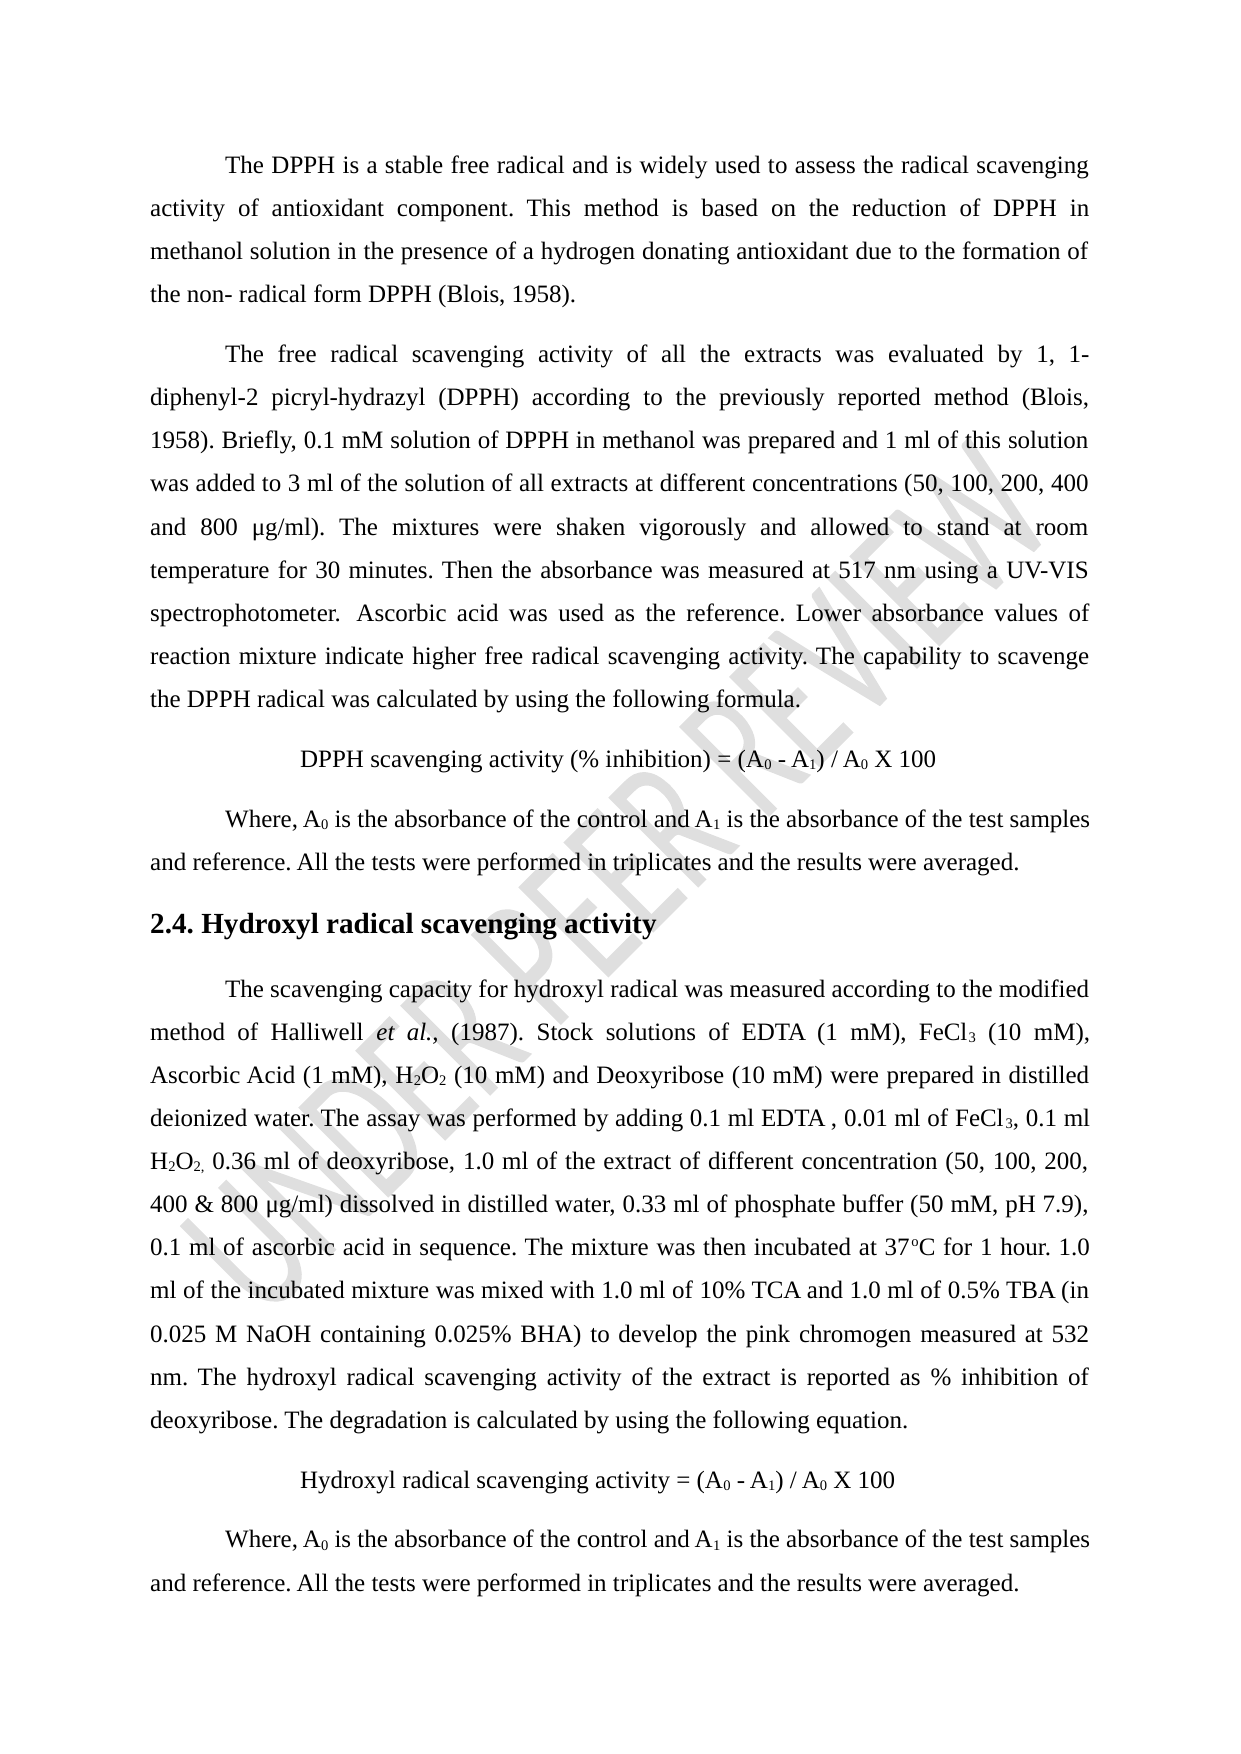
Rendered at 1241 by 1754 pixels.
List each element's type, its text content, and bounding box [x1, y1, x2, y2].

text The DPPH is a stable free radical and is widely used to assess the radical scavenging activity of antioxidant component. This method is based on the reduction of DPPH in methanol solution in the presence of a hydrogen donating antioxidant due to the formation of the non- radical form DPPH (Blois, 1958). [150, 150, 1090, 308]
text DPPH scavenging activity (% inhibition) = (A0 - A1) / A0 X 100 [225, 744, 1090, 773]
text Where, A0 is the absorbance of the control and A1 is the absorbance of the test samples and reference. All the tests were performed in triplicates and the results were averaged. [150, 804, 1090, 876]
text Hydroxyl radical scavenging activity = (A0 - A1) / A0 X 100 [225, 1465, 1090, 1493]
text The free radical scavenging activity of all the extracts was evaluated by 1, 1- diphenyl-2 picryl-hydrazyl (DPPH) according to the previously reported method (Blois, 1958). Briefly, 0.1 mM solution of DPPH in methanol was prepared and 1 ml of this solution was added to 3 ml of the solution of all extracts at different concentrations (50, 100, 200, 400 and 800 μg/ml). The mixtures were shaken vigorously and allowed to stand at room temperature for 30 minutes. Then the absorbance was measured at 517 nm using a UV-VIS spectrophotometer. Ascorbic acid was used as the reference. Lower absorbance values of reaction mixture indicate higher free radical scavenging activity. The capability to scavenge the DPPH radical was calculated by using the following formula. [150, 339, 1090, 713]
text 2.4. Hydroxyl radical scavenging activity [150, 907, 1090, 940]
text The scavenging capacity for hydroxyl radical was measured according to the modified method of Halliwell et al., (1987). Stock solutions of EDTA (1 mM), FeCl3 (10 mM), Ascorbic Acid (1 mM), H2O2 (10 mM) and Deoxyribose (10 mM) were prepared in distilled deionized water. The assay was performed by adding 0.1 ml EDTA , 0.01 ml of FeCl3, 0.1 ml H2O2, 0.36 ml of deoxyribose, 1.0 ml of the extract of different concentration (50, 100, 200, 400 & 800 μg/ml) dissolved in distilled water, 0.33 ml of phosphate buffer (50 mM, pH 7.9), 0.1 ml of ascorbic acid in sequence. The mixture was then incubated at 37oC for 1 hour. 1.0 ml of the incubated mixture was mixed with 1.0 ml of 10% TCA and 1.0 ml of 0.5% TBA (in 0.025 M NaOH containing 0.025% BHA) to develop the pink chromogen measured at 532 nm. The hydroxyl radical scavenging activity of the extract is reported as % inhibition of deoxyribose. The degradation is calculated by using the following equation. [150, 974, 1090, 1434]
text Where, A0 is the absorbance of the control and A1 is the absorbance of the test samples and reference. All the tests were performed in triplicates and the results were averaged. [150, 1524, 1090, 1596]
